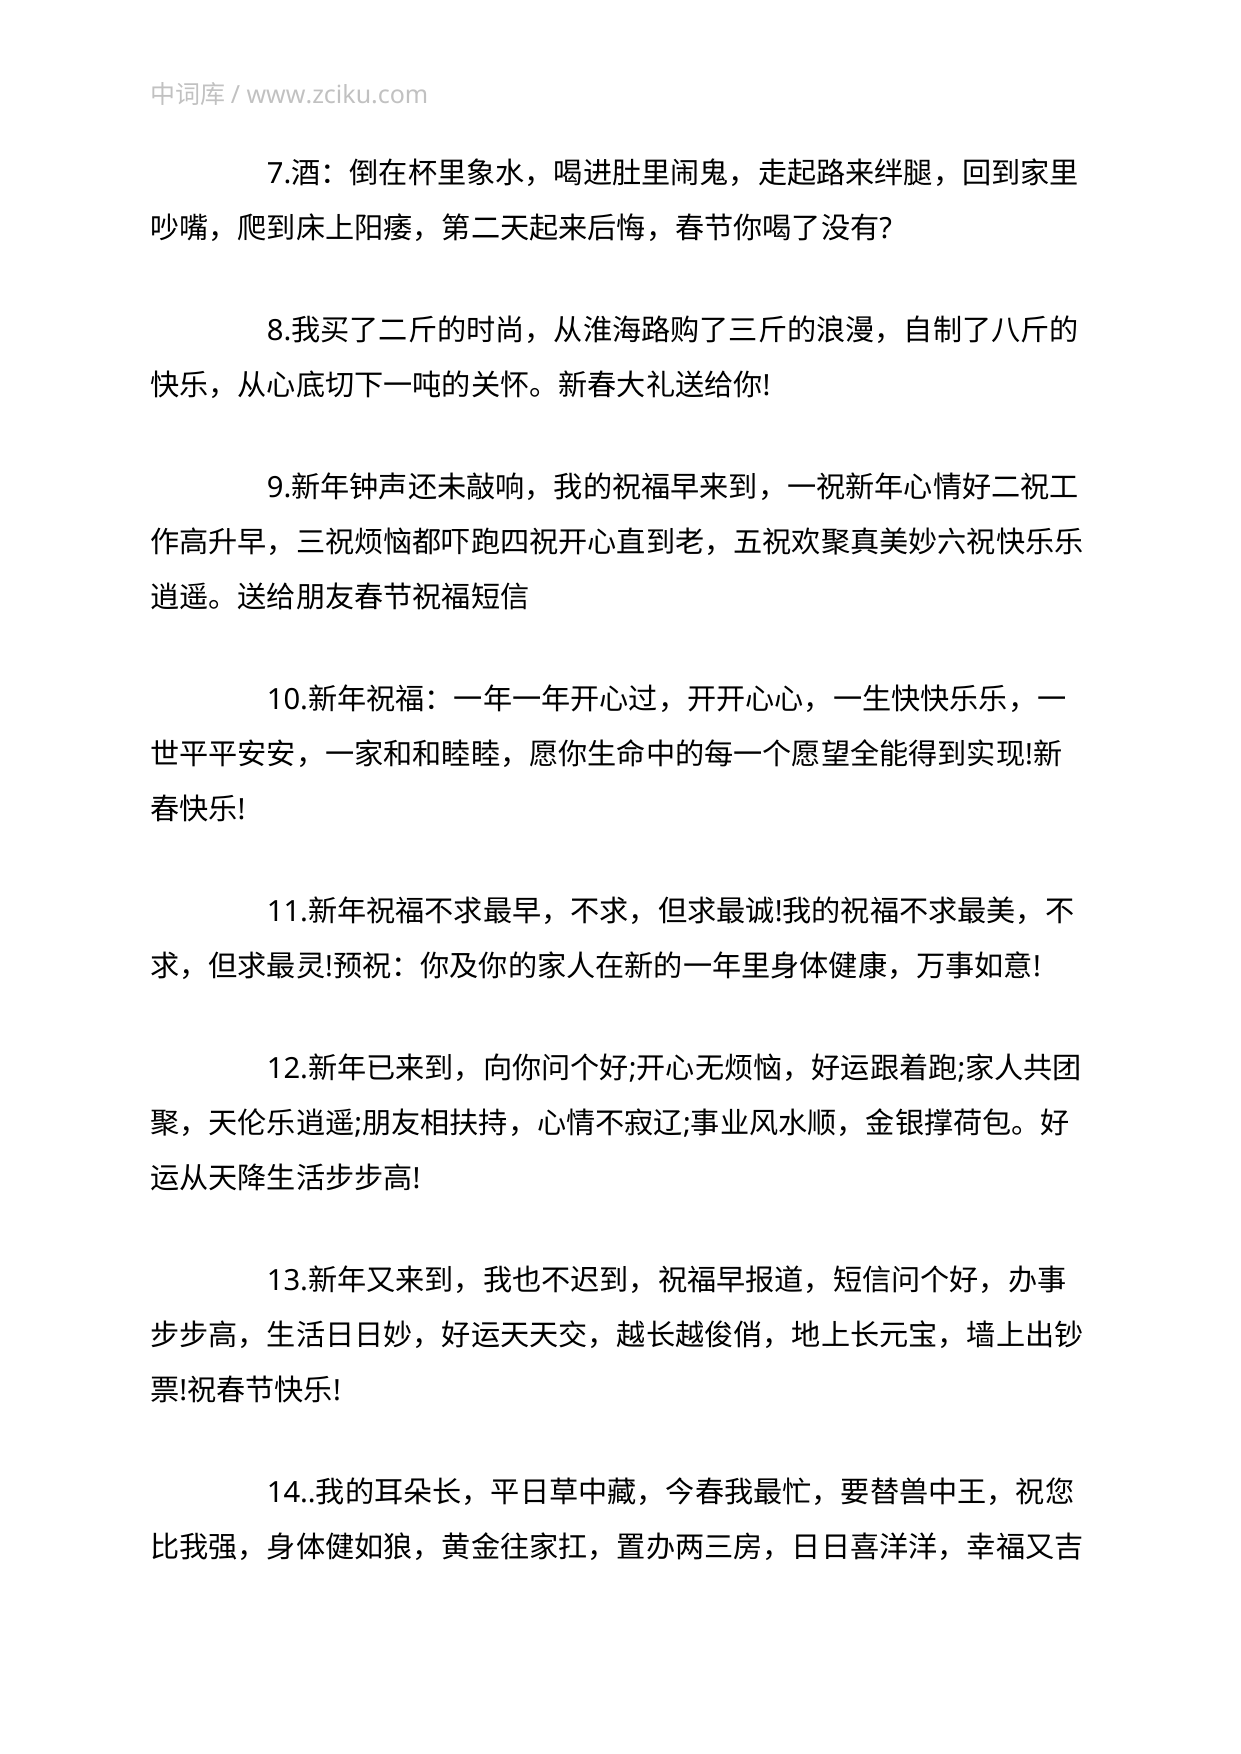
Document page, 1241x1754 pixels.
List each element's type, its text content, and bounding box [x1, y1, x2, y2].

text 10.新年祝福：一年一年开心过，开开心心，一生快快乐乐，一世平平安安，一家和和睦睦，愿你生命中的每一个愿望全能得到实现!新春快乐! [150, 676, 1090, 828]
text 12.新年已来到，向你问个好;开心无烦恼，好运跟着跑;家人共团聚，天伦乐逍遥;朋友相扶持，心情不寂辽;事业风水顺，金银撑荷包。好运从天降生活步步高! [150, 1044, 1090, 1197]
text 11.新年祝福不求最早，不求，但求最诚!我的祝福不求最美，不求，但求最灵!预祝：你及你的家人在新的一年里身体健康，万事如意! [150, 888, 1090, 985]
text 8.我买了二斤的时尚，从淮海路购了三斤的浪漫，自制了八斤的快乐，从心底切下一吨的关怀。新春大礼送给你! [150, 307, 1090, 404]
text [150, 1468, 1090, 1566]
text 13.新年又来到，我也不迟到，祝福早报道，短信问个好，办事步步高，生活日日妙，好运天天交，越长越俊俏，地上长元宝，墙上出钞票!祝春节快乐! [150, 1257, 1090, 1409]
text 9.新年钟声还未敲响，我的祝福早来到，一祝新年心情好二祝工作高升早，三祝烦恼都吓跑四祝开心直到老，五祝欢聚真美妙六祝快乐乐逍遥。送给朋友春节祝福短信 [150, 464, 1090, 616]
text 7.酒：倒在杯里象水，喝进肚里闹鬼，走起路来绊腿，回到家里吵嘴，爬到床上阳痿，第二天起来后悔，春节你喝了没有? [150, 150, 1090, 247]
